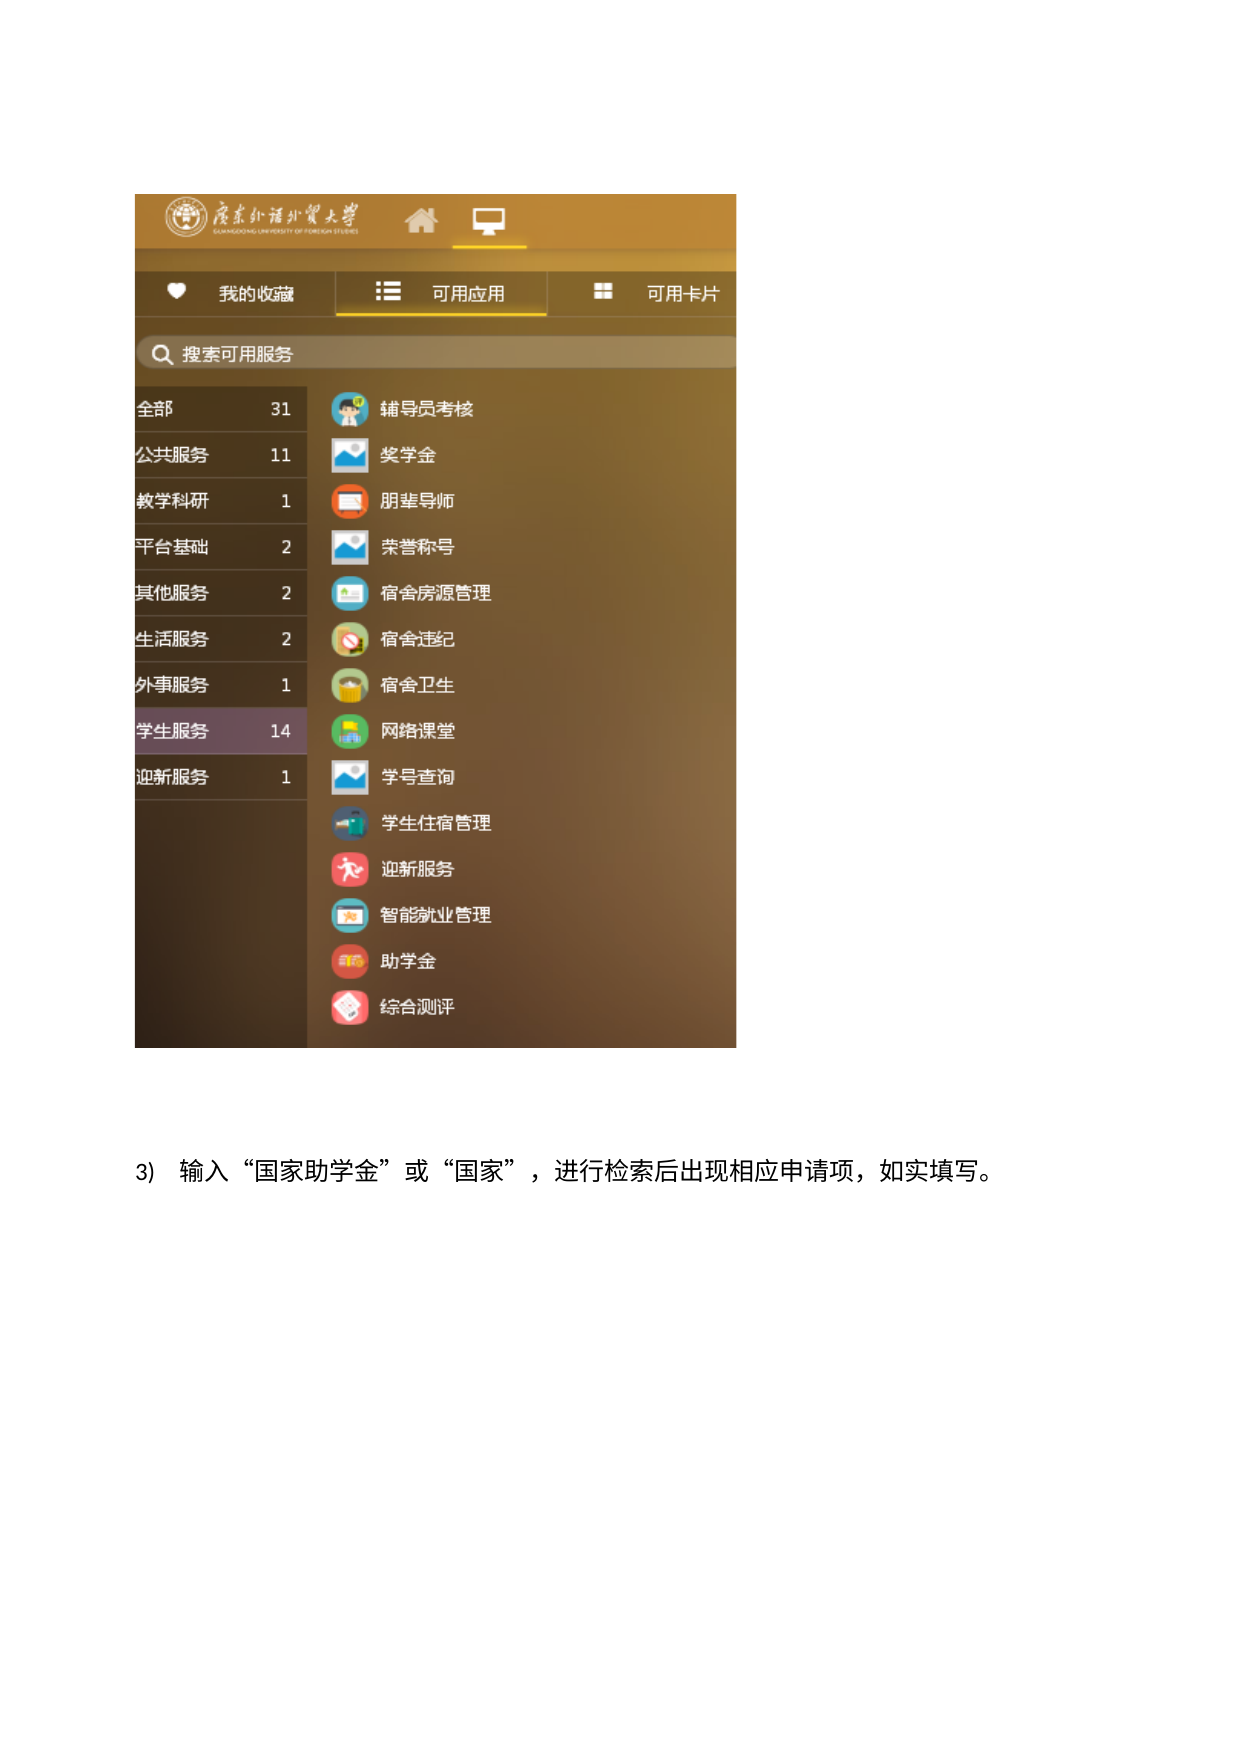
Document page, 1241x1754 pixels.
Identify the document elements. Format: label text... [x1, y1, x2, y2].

list 输入“国家助学金”或“国家”，进行检索后出现相应申请项，如实填写。 [135, 1137, 1106, 1202]
picture [134, 194, 737, 1048]
